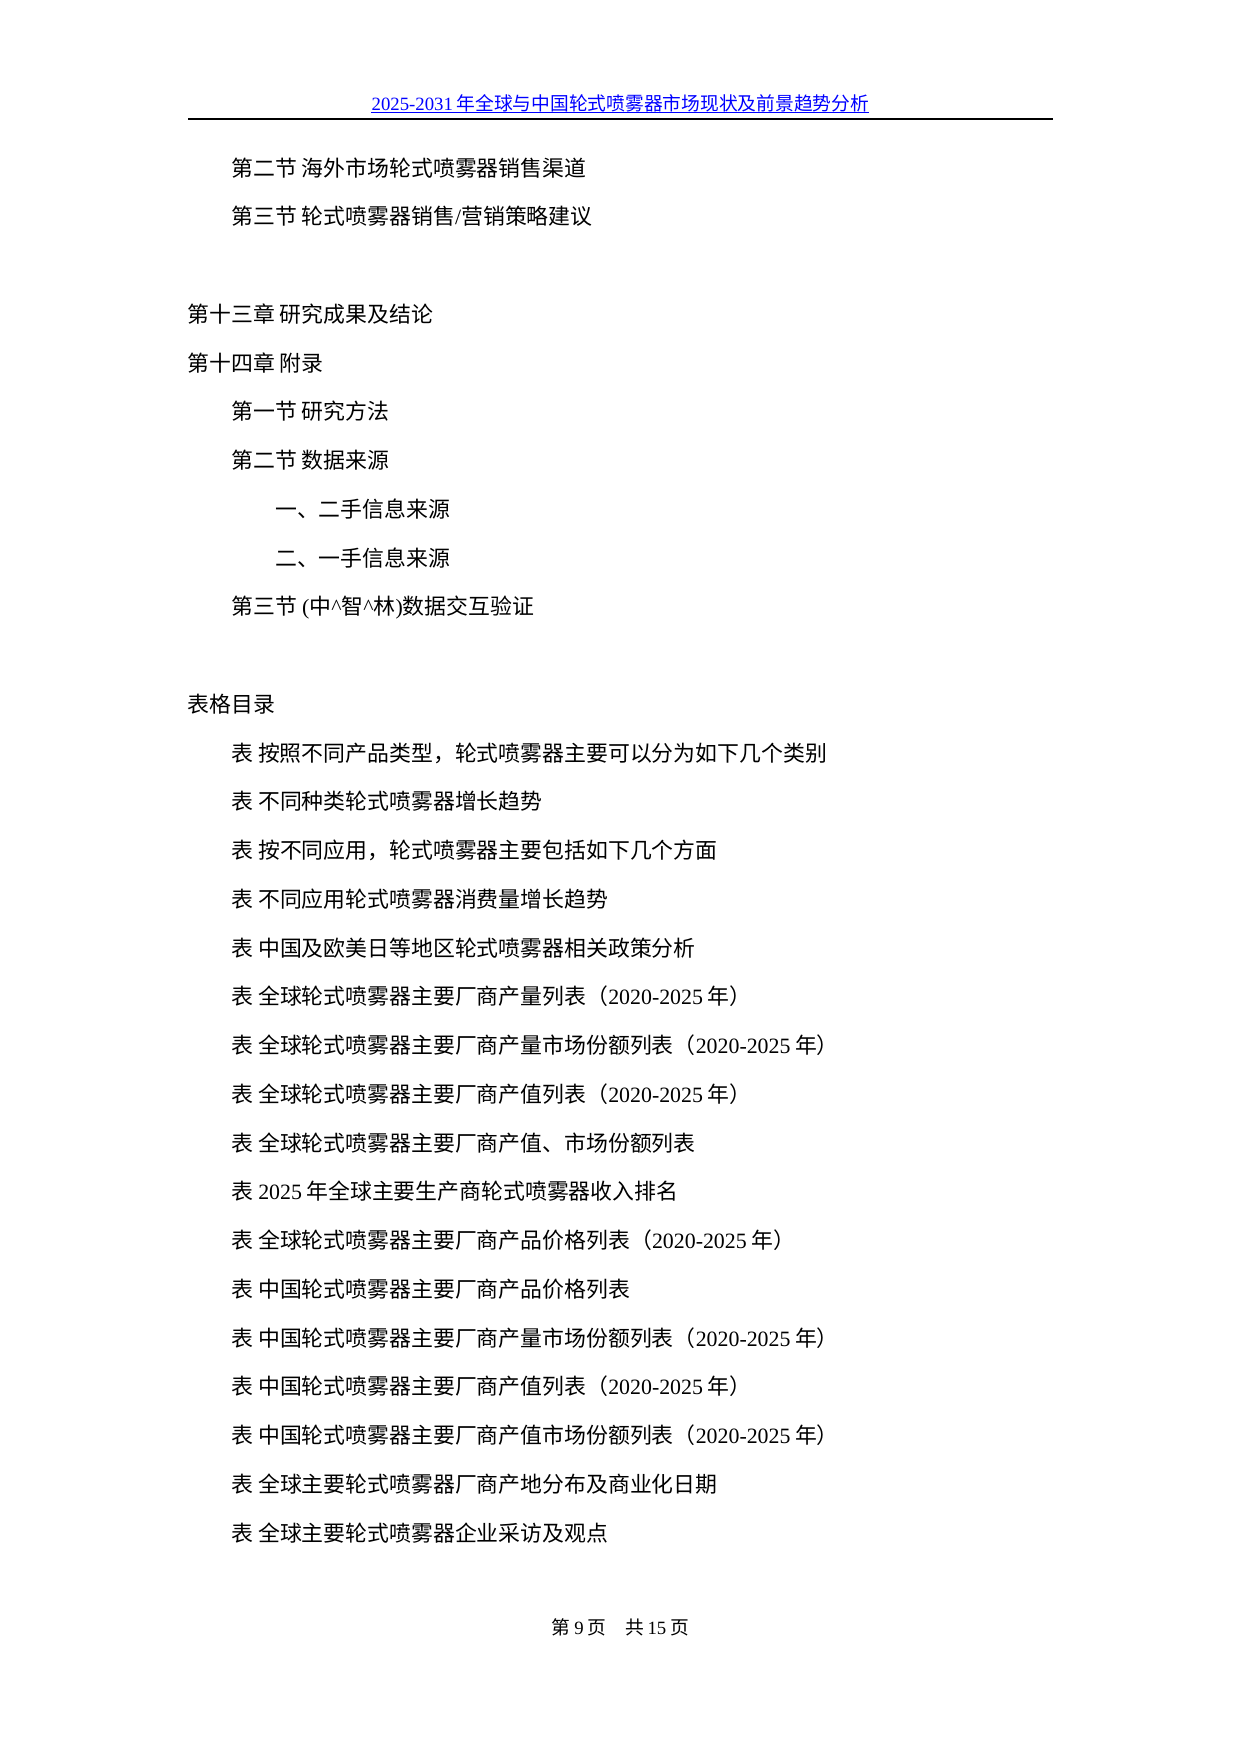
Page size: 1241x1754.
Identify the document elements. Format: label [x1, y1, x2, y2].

text [187, 150, 1053, 1548]
